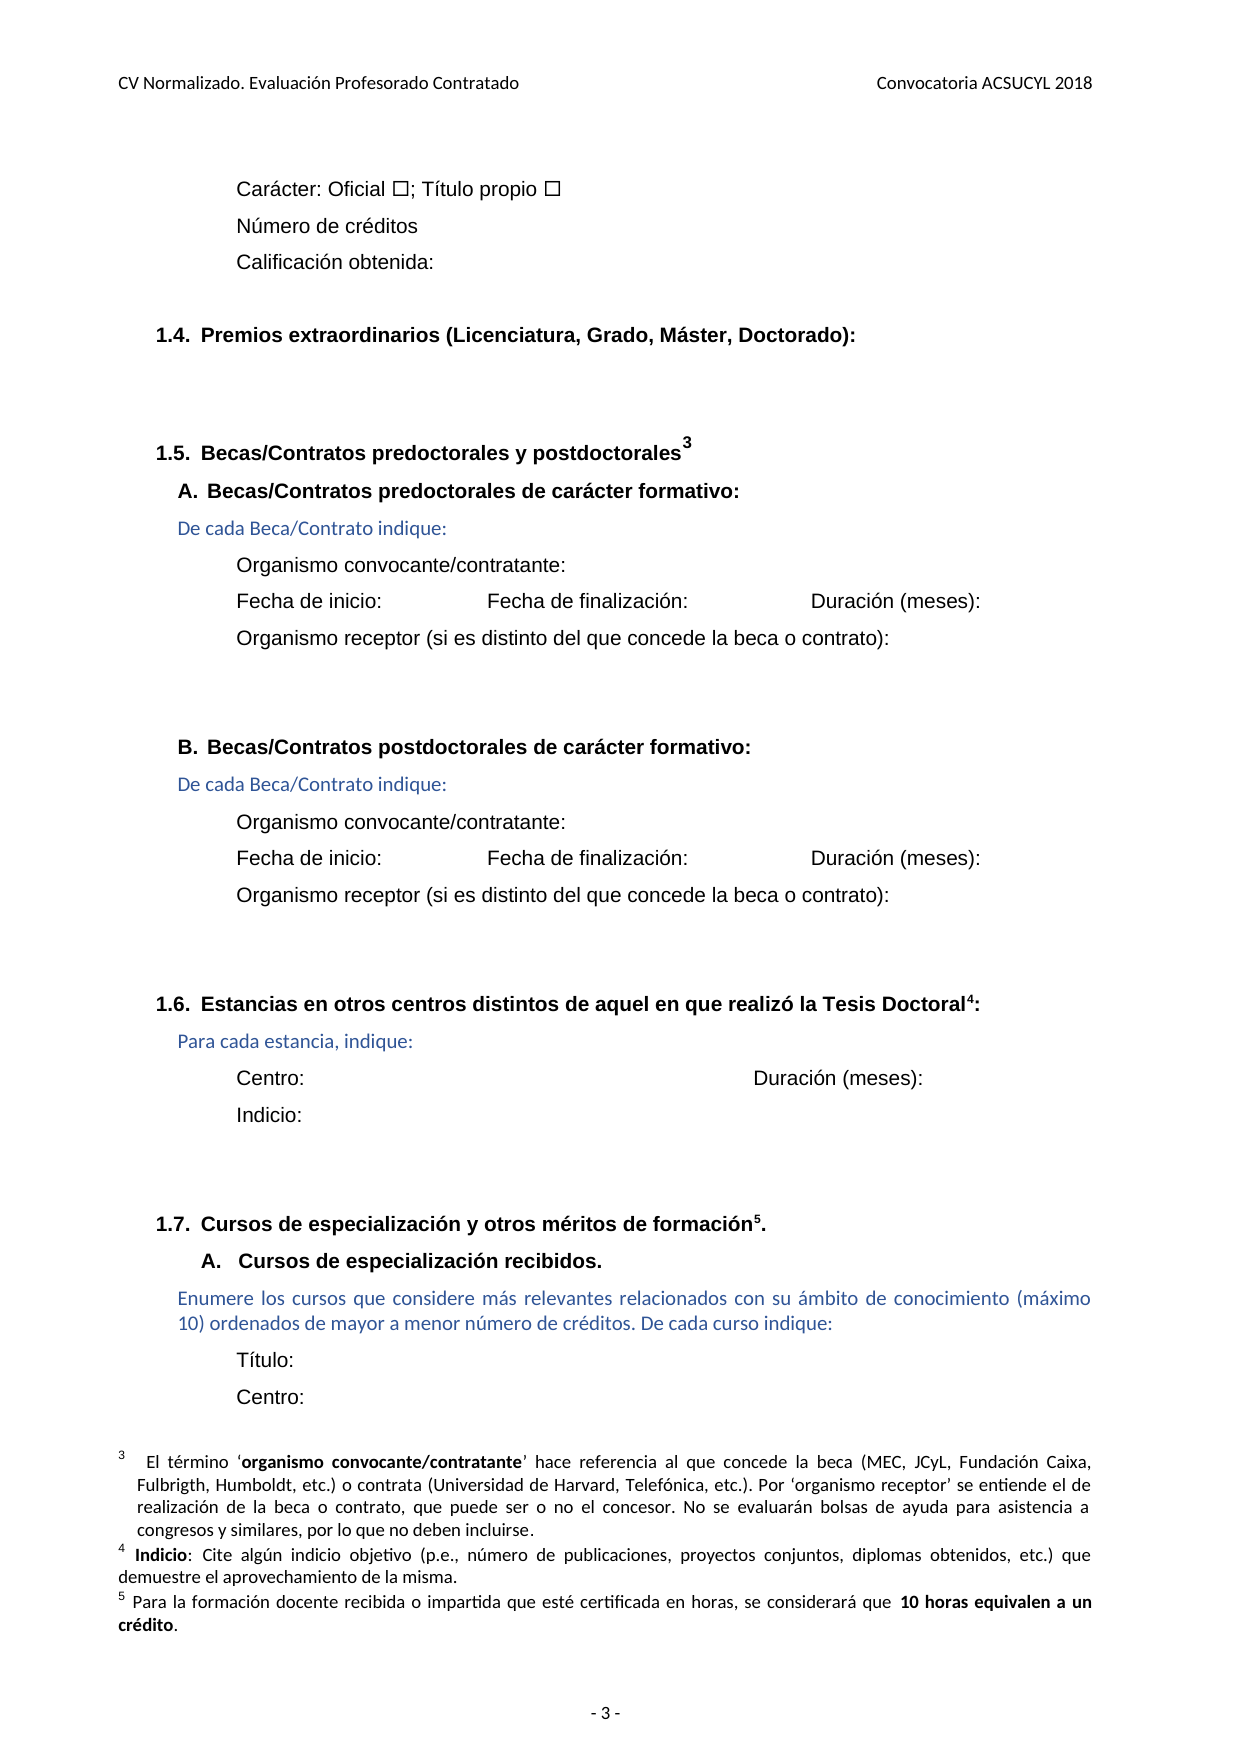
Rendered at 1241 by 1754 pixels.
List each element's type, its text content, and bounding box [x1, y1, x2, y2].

text Para cada estancia, indique: [177, 1028, 1092, 1054]
text Centro: [236, 1385, 1092, 1409]
text Centro: Duración (meses): [236, 1066, 1092, 1090]
text Organismo convocante/contratante: [236, 809, 1092, 833]
list Becas/Contratos predoctorales de carácter formativo: [177, 478, 1092, 502]
text De cada Beca/Contrato indique: [177, 515, 1092, 540]
text Fecha de inicio: Fecha de finalización: Duración (meses): [236, 589, 1092, 613]
text Calificación obtenida: [236, 250, 1092, 274]
list Becas/Contratos postdoctorales de carácter formativo: [177, 735, 1092, 759]
text Fecha de inicio: Fecha de finalización: Duración (meses): [236, 846, 1092, 870]
text Organismo convocante/contratante: [236, 553, 1092, 577]
text Número de créditos [236, 214, 1092, 238]
text Enumere los cursos que considere más relevantes relacionados con su ámbito de conocimiento (máximo 10) ordenados de mayor a menor número de créditos. De cada curso indique: [177, 1285, 1092, 1336]
list Cursos de especialización y otros méritos de formación. [156, 1212, 1092, 1236]
text Organismo receptor (si es distinto del que concede la beca o contrato): [236, 626, 1092, 650]
list Becas/Contratos predoctorales y postdoctorales [156, 432, 1092, 466]
text De cada Beca/Contrato indique: [177, 772, 1092, 797]
list Cursos de especialización recibidos. [201, 1248, 1092, 1272]
text Indicio: [236, 1103, 1092, 1127]
list Estancias en otros centros distintos de aquel en que realizó Doctoral: [156, 992, 1092, 1016]
text Título: [236, 1348, 1092, 1372]
text Organismo receptor (si es distinto del que concede la beca o contrato): [236, 882, 1092, 906]
text Carácter: Oficial ; Título propio [236, 177, 1092, 201]
list Premios extraordinarios (Licenciatura, Grado, Máster, Doctorado): [156, 323, 1092, 347]
